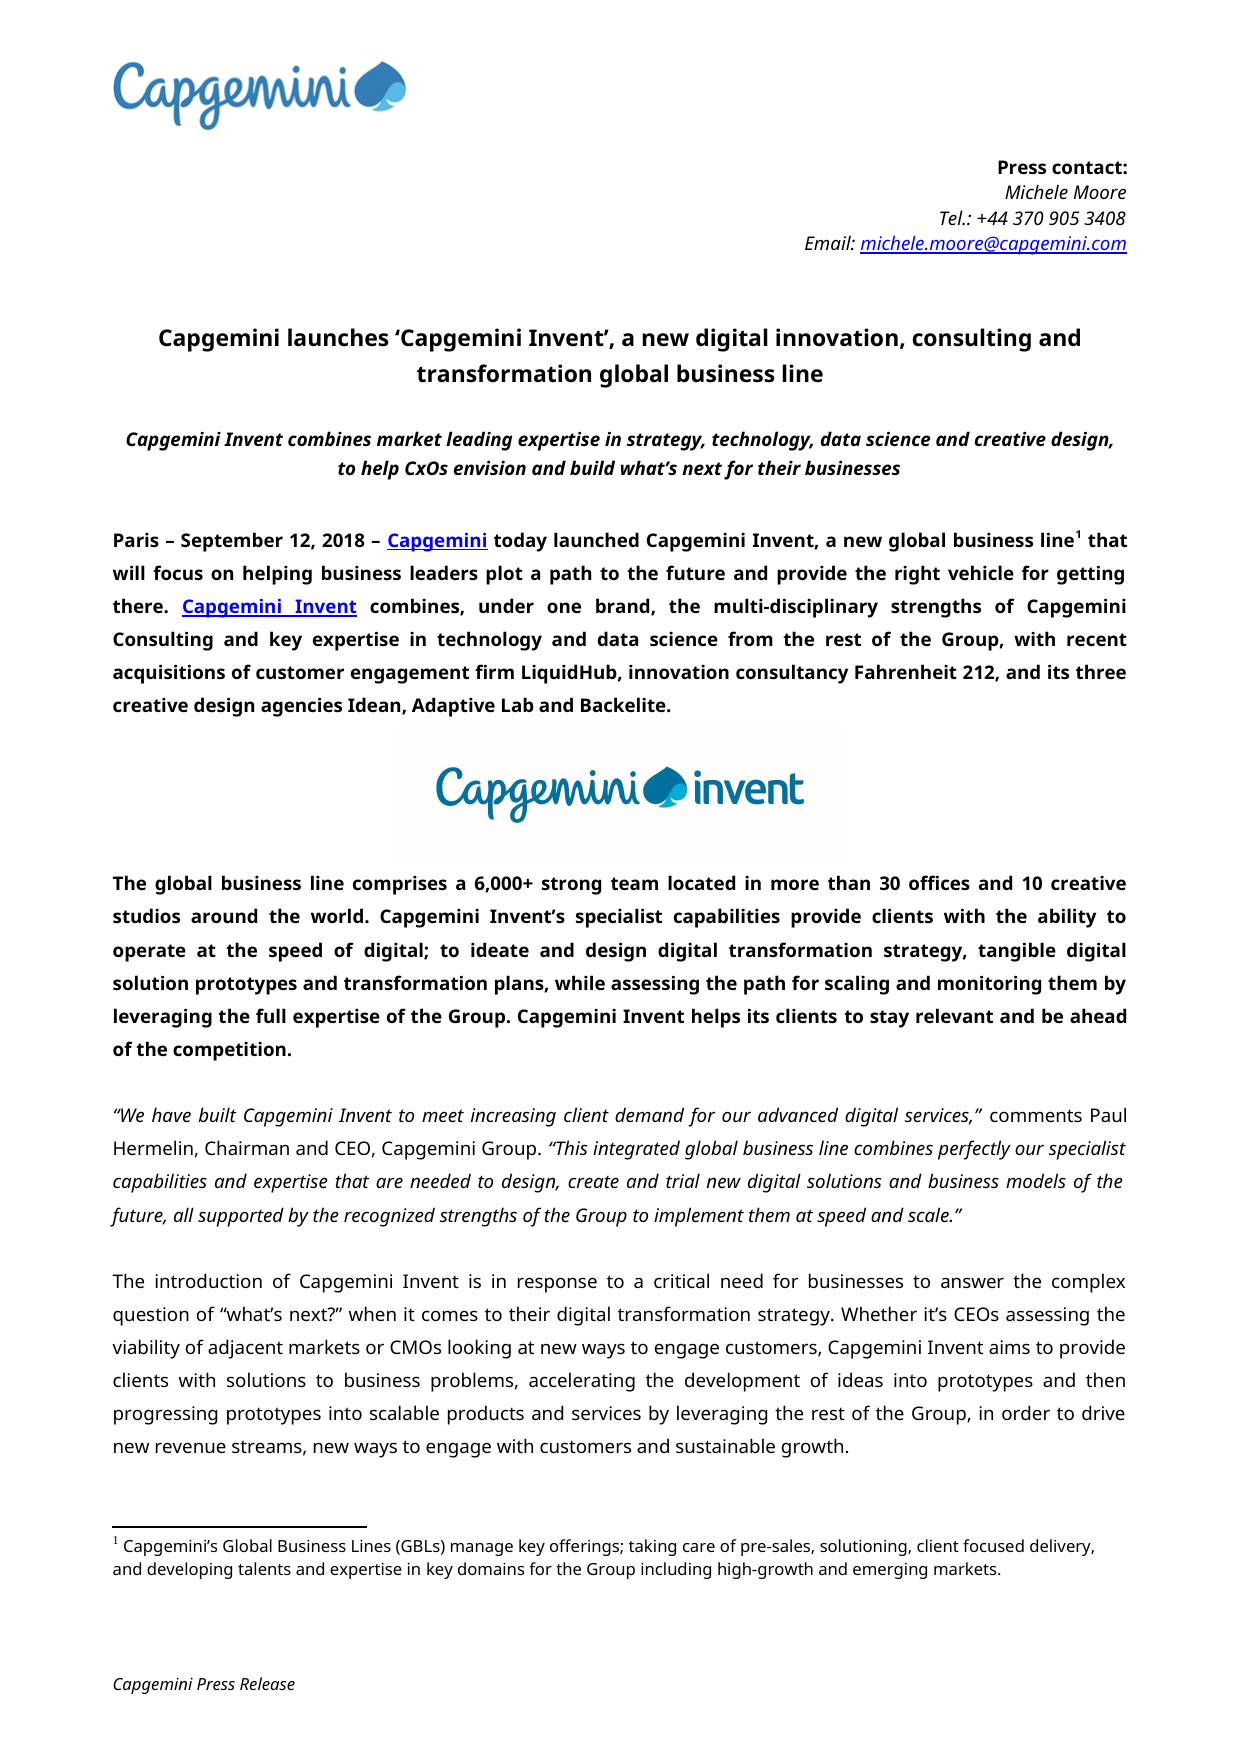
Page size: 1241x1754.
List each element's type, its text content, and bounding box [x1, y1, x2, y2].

text “We have built Capgemini Invent to meet increasing client demand for our advanced digital services,” comments Paul Hermelin, Chairman and CEO, Capgemini Group. “This integrated global business line combines perfectly our specialist capabilities and expertise that are needed to design, create and trial new digital solutions and business models of the future, all supported by the recognized strengths of the Group to implement them at speed and scale.” [112, 1102, 1128, 1227]
text Email: michele.moore@capgemini.com [112, 231, 1127, 256]
text Michele Moore [112, 180, 1127, 205]
picture [112, 59, 407, 131]
text The global business line comprises a 6,000+ strong team located in more than 30 offices and 10 creative studios around the world. Capgemini Invent’s specialist capabilities provide clients with the ability to operate at the speed of digital; to ideate and design digital transformation strategy, tangible digital solution prototypes and transformation plans, while assessing the path for scaling and monitoring them by leveraging the full expertise of the Group. Capgemini Invent helps its clients to stay relevant and be ahead of the competition. [112, 871, 1128, 1062]
text Tel.: +44 370 905 3408 [112, 205, 1128, 231]
text Capgemini launches ‘Capgemini Invent’, a new digital innovation, consulting and transformation global business line [112, 322, 1128, 389]
text The introduction of Capgemini Invent is in response to a critical need for businesses to answer the complex question of “what’s next?” when it comes to their digital transformation strategy. Whether it’s CEOs assessing the viability of adjacent markets or CMOs looking at new ways to engage customers, Capgemini Invent aims to provide clients with solutions to business problems, accelerating the development of ideas into prototypes and then progressing prototypes into scalable products and services by leveraging the rest of the Group, in order to drive new revenue streams, new ways to engage with customers and sustainable growth. [112, 1268, 1128, 1459]
text Capgemini Invent combines market leading expertise in strategy, technology, data science and creative design, to help CxOs envision and build what’s next for their businesses [112, 426, 1128, 481]
picture [392, 726, 848, 864]
text Press contact: [112, 154, 1128, 180]
text Paris – September 12, 2018 – Capgemini today launched Capgemini Invent, a new global business line that will focus on helping business leaders plot a path to the future and provide the right vehicle for getting there. Capgemini Invent combines, under one brand, the multi-disciplinary strengths of Capgemini Consulting and key expertise in technology and data science from the rest of the Group, with recent acquisitions of customer engagement firm LiquidHub, innovation consultancy Fahrenheit 212, and its three creative design agencies Idean, Adaptive Lab and Backelite. [112, 527, 1128, 718]
